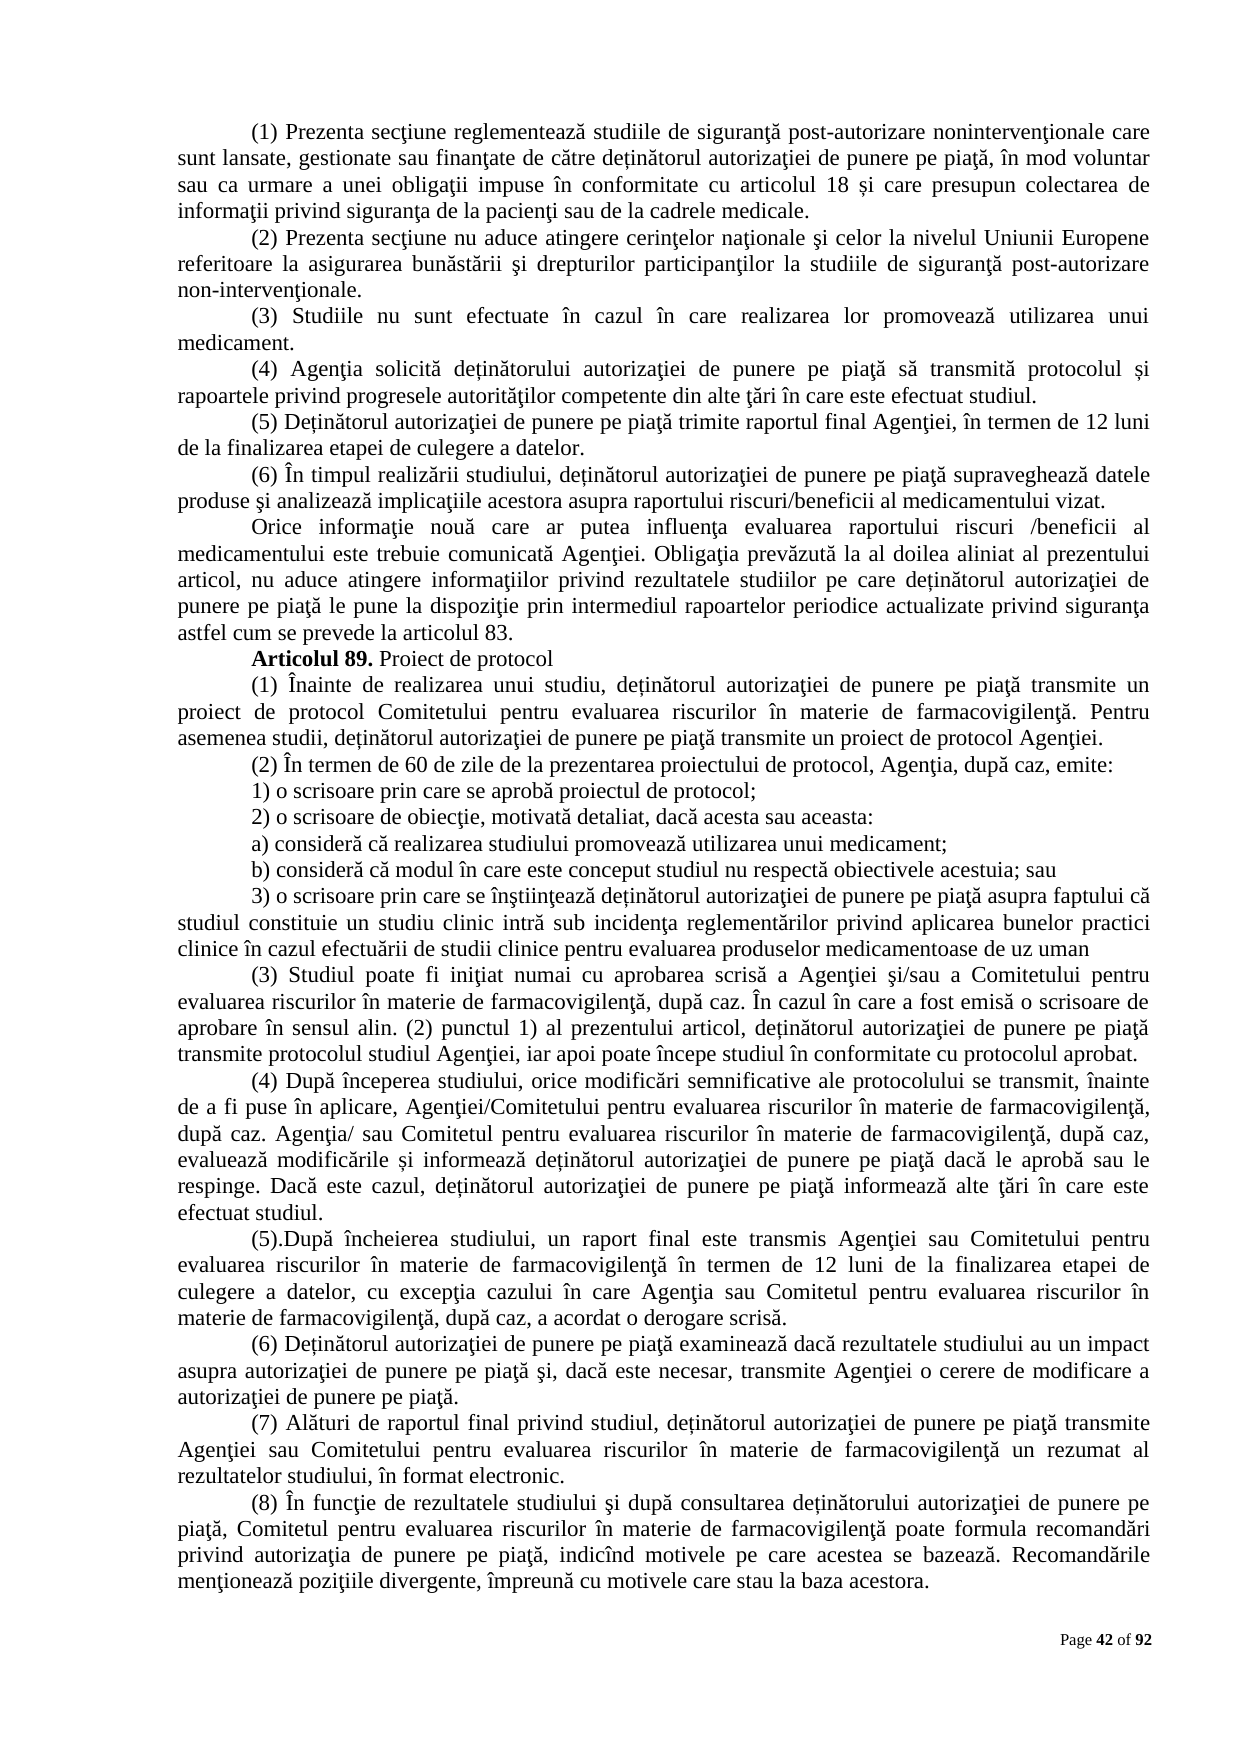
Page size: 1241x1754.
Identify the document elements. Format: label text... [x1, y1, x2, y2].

text (3) Studiile nu sunt efectuate în cazul în care realizarea lor promovează utilizarea unui medicament. [177, 303, 1152, 355]
text (8) În funcţie de rezultatele studiului şi după consultarea deținătorului autorizaţiei de punere pe piaţă, Comitetul pentru evaluarea riscurilor în materie de farmacovigilenţă poate formula recomandări privind autorizaţia de punere pe piaţă, indicînd motivele pe care acestea se bazează. Recomandările menţionează poziţiile divergente, împreună cu motivele care stau la baza acestora. [177, 1488, 1152, 1594]
text (3) Studiul poate fi iniţiat numai cu aprobarea scrisă a Agenţiei şi/sau a Comitetului pentru evaluarea riscurilor în materie de farmacovigilenţă, după caz. În cazul în care a fost emisă o scrisoare de aprobare în sensul alin. (2) punctul 1) al prezentului articol, deținătorul autorizaţiei de punere pe piaţă transmite protocolul studiul Agenţiei, iar apoi poate începe studiul în conformitate cu protocolul aprobat. [177, 961, 1152, 1067]
text 3) o scrisoare prin care se înştiinţează deținătorul autorizaţiei de punere pe piaţă asupra faptului că studiul constituie un studiu clinic intră sub incidenţa reglementărilor privind aplicarea bunelor practici clinice în cazul efectuării de studii clinice pentru evaluarea produselor medicamentoase de uz uman [177, 882, 1152, 961]
text (7) Alături de raportul final privind studiul, deținătorul autorizaţiei de punere pe piaţă transmite Agenţiei sau Comitetului pentru evaluarea riscurilor în materie de farmacovigilenţă un rezumat al rezultatelor studiului, în format electronic. [177, 1409, 1152, 1488]
text 1) o scrisoare prin care se aprobă proiectul de protocol; [177, 777, 1152, 803]
text a) consideră că realizarea studiului promovează utilizarea unui medicament; [177, 830, 1152, 856]
text (4) După începerea studiului, orice modificări semnificative ale protocolului se transmit, înainte de a fi puse în aplicare, Agenţiei/Comitetului pentru evaluarea riscurilor în materie de farmacovigilenţă, după caz. Agenţia/ sau Comitetul pentru evaluarea riscurilor în materie de farmacovigilenţă, după caz, evaluează modificările și informează deținătorul autorizaţiei de punere pe piaţă dacă le aprobă sau le respinge. Dacă este cazul, deținătorul autorizaţiei de punere pe piaţă informează alte ţări în care este efectuat studiul. [177, 1067, 1152, 1225]
text b) consideră că modul în care este conceput studiul nu respectă obiectivele acestuia; sau [177, 856, 1152, 882]
text (4) Agenţia solicită deținătorului autorizaţiei de punere pe piaţă să transmită protocolul și rapoartele privind progresele autorităţilor competente din alte ţări în care este efectuat studiul. [177, 355, 1152, 408]
text (6) Deținătorul autorizaţiei de punere pe piaţă examinează dacă rezultatele studiului au un impact asupra autorizaţiei de punere pe piaţă şi, dacă este necesar, transmite Agenţiei o cerere de modificare a autorizaţiei de punere pe piaţă. [177, 1330, 1152, 1409]
text (5).După încheierea studiului, un raport final este transmis Agenţiei sau Comitetului pentru evaluarea riscurilor în materie de farmacovigilenţă în termen de 12 luni de la finalizarea etapei de culegere a datelor, cu excepţia cazului în care Agenţia sau Comitetul pentru evaluarea riscurilor în materie de farmacovigilenţă, după caz, a acordat o derogare scrisă. [177, 1225, 1152, 1330]
text (6) În timpul realizării studiului, deținătorul autorizaţiei de punere pe piaţă supraveghează datele produse şi analizează implicaţiile acestora asupra raportului riscuri/beneficii al medicamentului vizat. [177, 461, 1152, 513]
text (1) Prezenta secţiune reglementează studiile de siguranţă post-autorizare nonintervenţionale care sunt lansate, gestionate sau finanţate de către deținătorul autorizaţiei de punere pe piaţă, în mod voluntar sau ca urmare a unei obligaţii impuse în conformitate cu articolul 18 și care presupun colectarea de informaţii privind siguranţa de la pacienţi sau de la cadrele medicale. [177, 118, 1152, 223]
text (5) Deținătorul autorizaţiei de punere pe piaţă trimite raportul final Agenţiei, în termen de 12 luni de la finalizarea etapei de culegere a datelor. [177, 408, 1152, 461]
text (2) Prezenta secţiune nu aduce atingere cerinţelor naţionale şi celor la nivelul Uniunii Europene referitoare la asigurarea bunăstării şi drepturilor participanţilor la studiile de siguranţă post-autorizare non-intervenţionale. [177, 223, 1152, 303]
text 2) o scrisoare de obiecţie, motivată detaliat, dacă acesta sau aceasta: [177, 803, 1152, 830]
text (2) În termen de 60 de zile de la prezentarea proiectului de protocol, Agenţia, după caz, emite: [177, 751, 1152, 777]
text (1) Înainte de realizarea unui studiu, deținătorul autorizaţiei de punere pe piaţă transmite un proiect de protocol Comitetului pentru evaluarea riscurilor în materie de farmacovigilenţă. Pentru asemenea studii, deținătorul autorizaţiei de punere pe piaţă transmite un proiect de protocol Agenţiei. [177, 672, 1152, 751]
text Orice informaţie nouă care ar putea influenţa evaluarea raportului riscuri /beneficii al medicamentului este trebuie comunicată Agenţiei. Obligaţia prevăzută la al doilea aliniat al prezentului articol, nu aduce atingere informaţiilor privind rezultatele studiilor pe care deținătorul autorizaţiei de punere pe piaţă le pune la dispoziţie prin intermediul rapoartelor periodice actualizate privind siguranţa astfel cum se prevede la articolul 83. [177, 513, 1152, 645]
text Articolul 89. Proiect de protocol [177, 645, 1152, 672]
